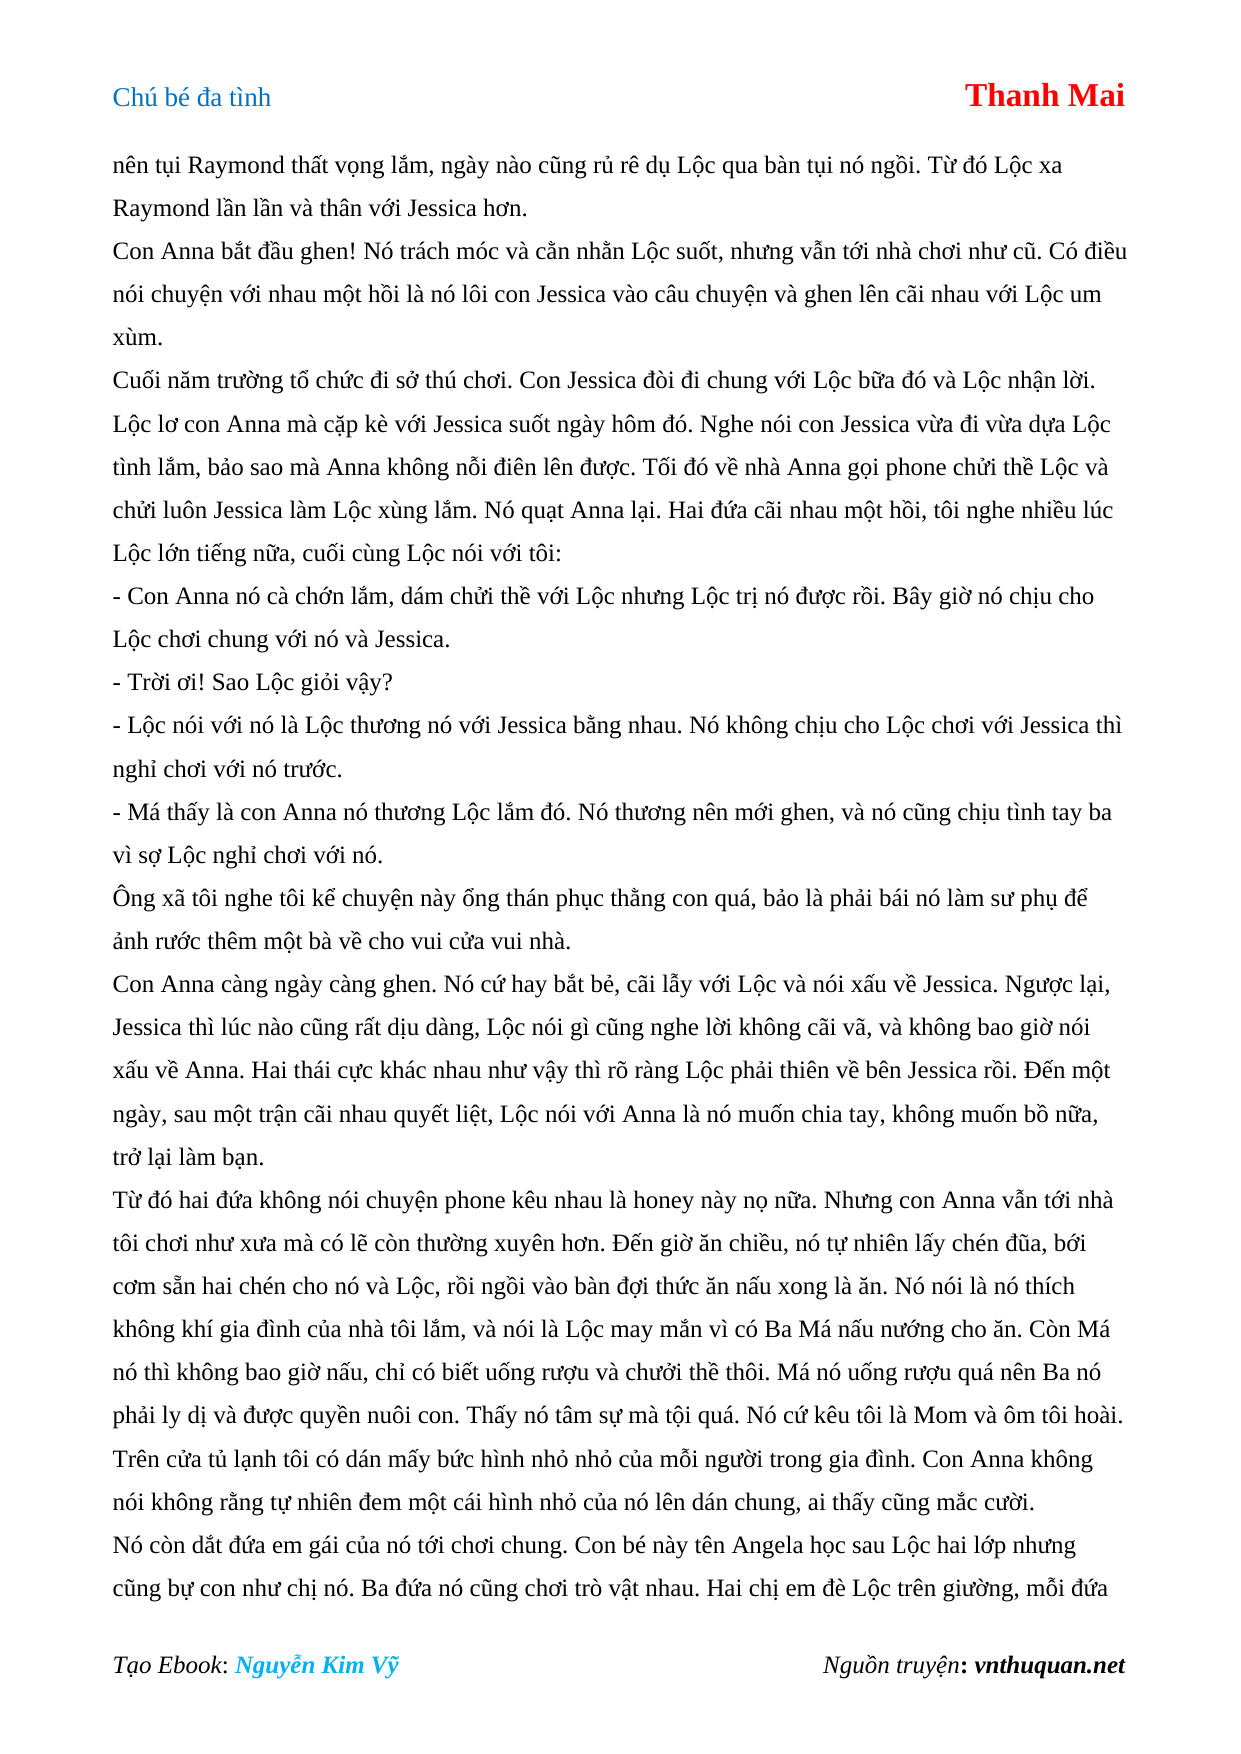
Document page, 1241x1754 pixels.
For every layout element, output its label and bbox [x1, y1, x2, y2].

text [112, 150, 1128, 1602]
